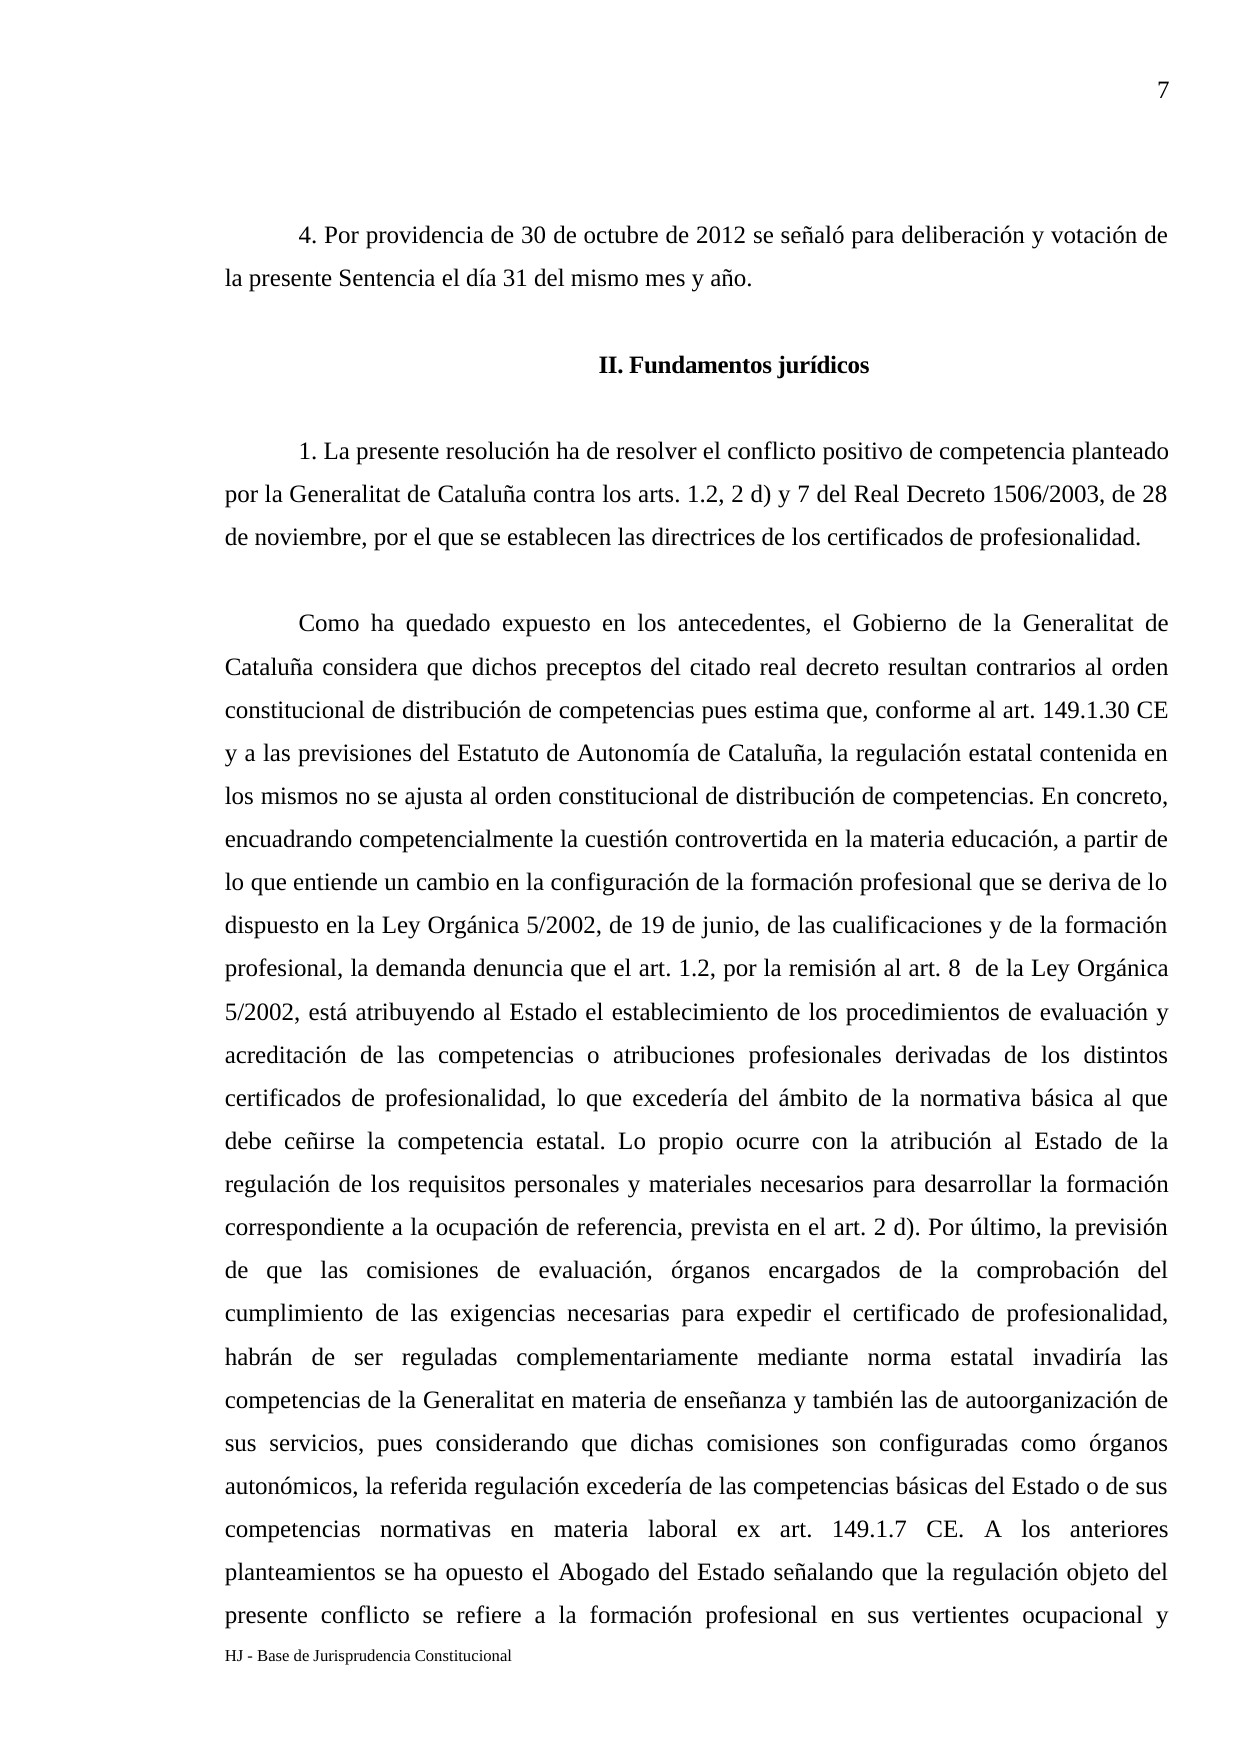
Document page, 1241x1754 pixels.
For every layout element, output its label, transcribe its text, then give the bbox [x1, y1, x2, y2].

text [224, 608, 1169, 1629]
subtitle II. Fundamentos jurídicos [224, 350, 1169, 378]
text 4. Por providencia de 30 de octubre de 2012 se señaló para deliberación y votación de la presente Sentencia el día 31 del mismo mes y año. [224, 220, 1169, 292]
text 1. La presente resolución ha de resolver el conflicto positivo de competencia planteado por la Generalitat de Cataluña contra los arts. 1.2, 2 d) y 7 del Real Decreto 1506/2003, de 28 de noviembre, por el que se establecen las directrices de los certificados de profesionalidad. [224, 436, 1169, 551]
